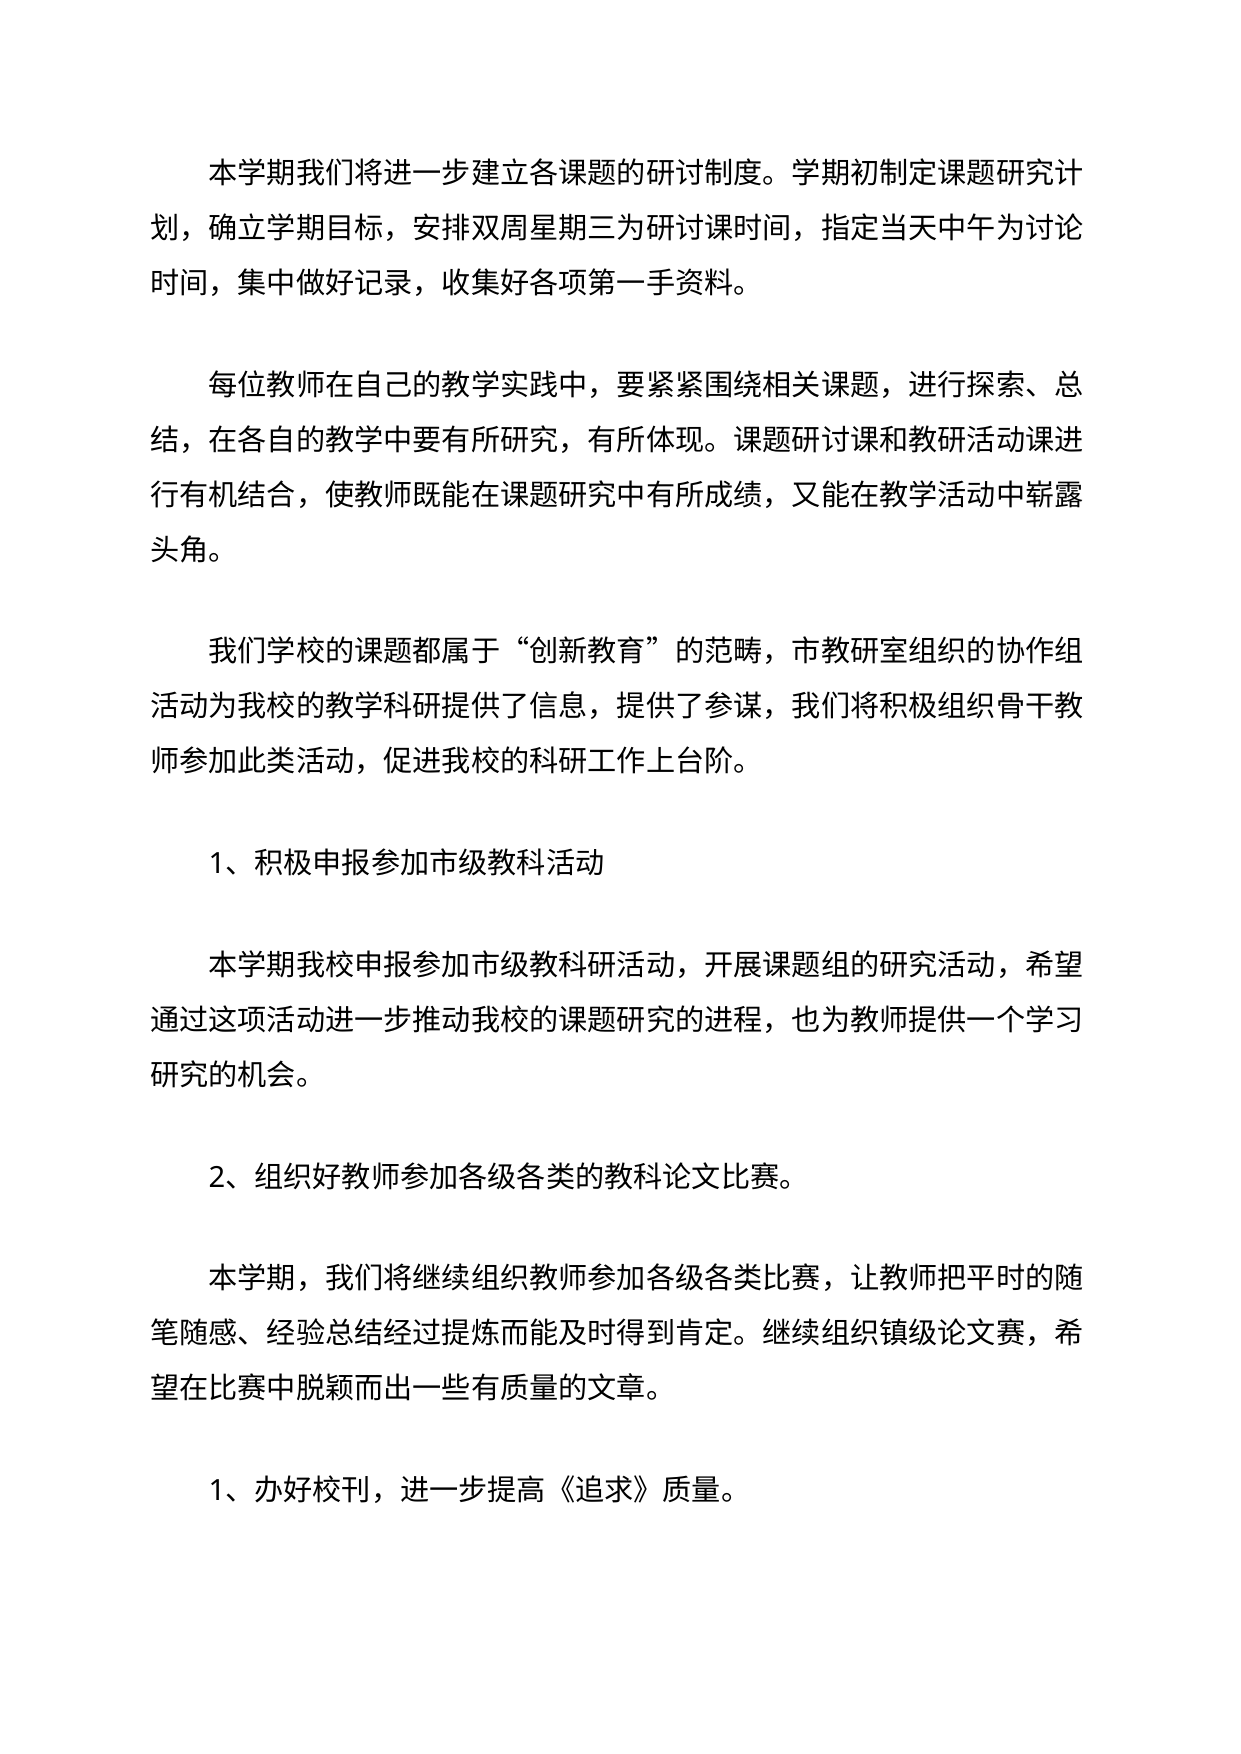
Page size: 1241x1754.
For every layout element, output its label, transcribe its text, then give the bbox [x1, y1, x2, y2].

text 1、积极申报参加市级教科活动 [150, 839, 1090, 882]
text 1、办好校刊，进一步提高《追求》质量。 [150, 1467, 1090, 1509]
text 本学期我校申报参加市级教科研活动，开展课题组的研究活动，希望通过这项活动进一步推动我校的课题研究的进程，也为教师提供一个学习研究的机会。 [150, 942, 1090, 1094]
text 每位教师在自己的教学实践中，要紧紧围绕相关课题，进行探索、总结，在各自的教学中要有所研究，有所体现。课题研讨课和教研活动课进行有机结合，使教师既能在课题研究中有所成绩，又能在教学活动中崭露头角。 [150, 362, 1090, 568]
text 本学期我们将进一步建立各课题的研讨制度。学期初制定课题研究计划，确立学期目标，安排双周星期三为研讨课时间，指定当天中午为讨论时间，集中做好记录，收集好各项第一手资料。 [150, 150, 1090, 302]
text 本学期，我们将继续组织教师参加各级各类比赛，让教师把平时的随笔随感、经验总结经过提炼而能及时得到肯定。继续组织镇级论文赛，希望在比赛中脱颖而出一些有质量的文章。 [150, 1255, 1090, 1407]
text 2、组织好教师参加各级各类的教科论文比赛。 [150, 1153, 1090, 1196]
text 我们学校的课题都属于“创新教育”的范畴，市教研室组织的协作组活动为我校的教学科研提供了信息，提供了参谋，我们将积极组织骨干教师参加此类活动，促进我校的科研工作上台阶。 [150, 628, 1090, 780]
